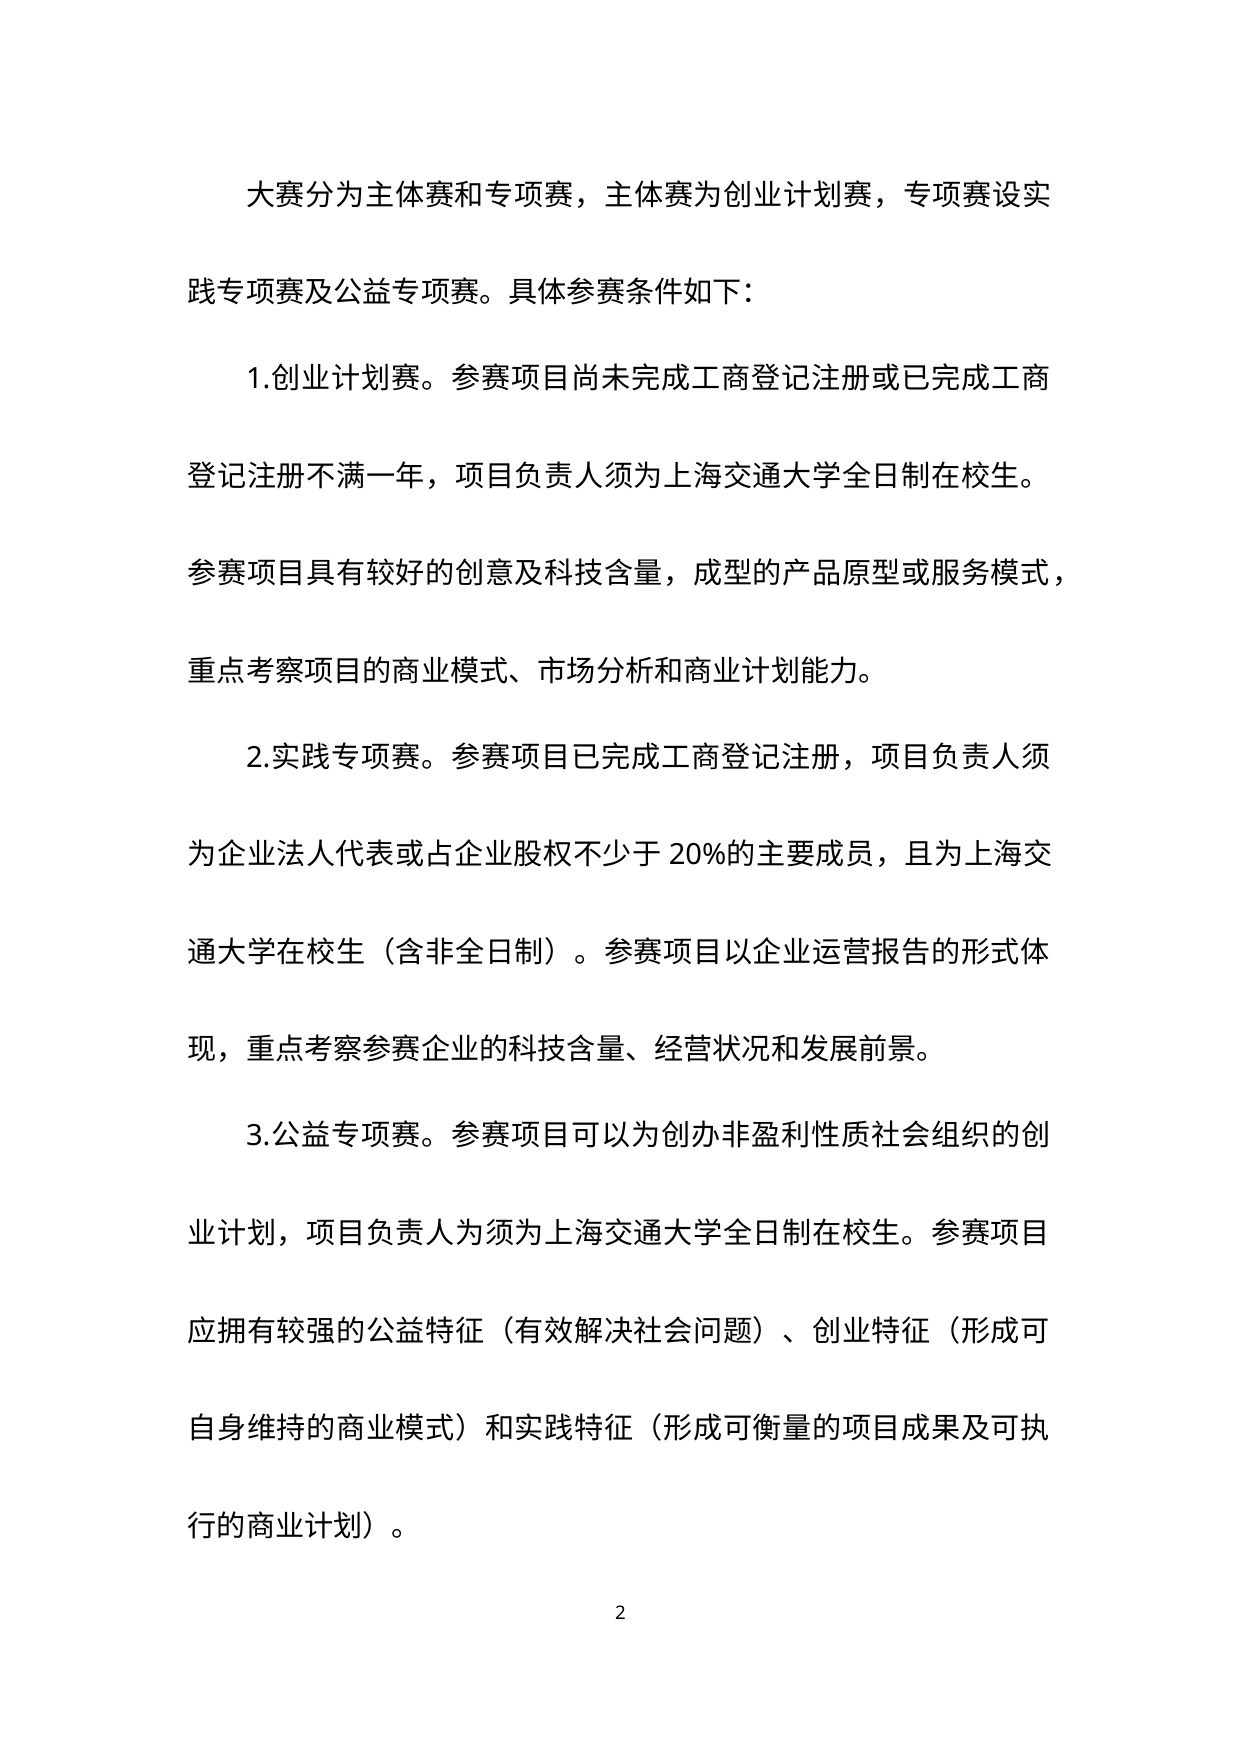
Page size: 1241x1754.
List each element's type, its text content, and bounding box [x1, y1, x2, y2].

text 3.公益专项赛。参赛项目可以为创办非盈利性质社会组织的创业计划，项目负责人为须为上海交通大学全日制在校生。参赛项目应拥有较强的公益特征（有效解决社会问题）、创业特征（形成可自身维持的商业模式）和实践特征（形成可衡量的项目成果及可执行的商业计划）。 [187, 1101, 1053, 1556]
text 2.实践专项赛。参赛项目已完成工商登记注册，项目负责人须为企业法人代表或占企业股权不少于20%的主要成员，且为上海交通大学在校生（含非全日制）。参赛项目以企业运营报告的形式体现，重点考察参赛企业的科技含量、经营状况和发展前景。 [187, 722, 1053, 1079]
text 大赛分为主体赛和专项赛，主体赛为创业计划赛，专项赛设实践专项赛及公益专项赛。具体参赛条件如下： [187, 160, 1053, 322]
text 1.创业计划赛。参赛项目尚未完成工商登记注册或已完成工商登记注册不满一年，项目负责人须为上海交通大学全日制在校生。参赛项目具有较好的创意及科技含量，成型的产品原型或服务模式，重点考察项目的商业模式、市场分析和商业计划能力。 [187, 343, 1053, 701]
